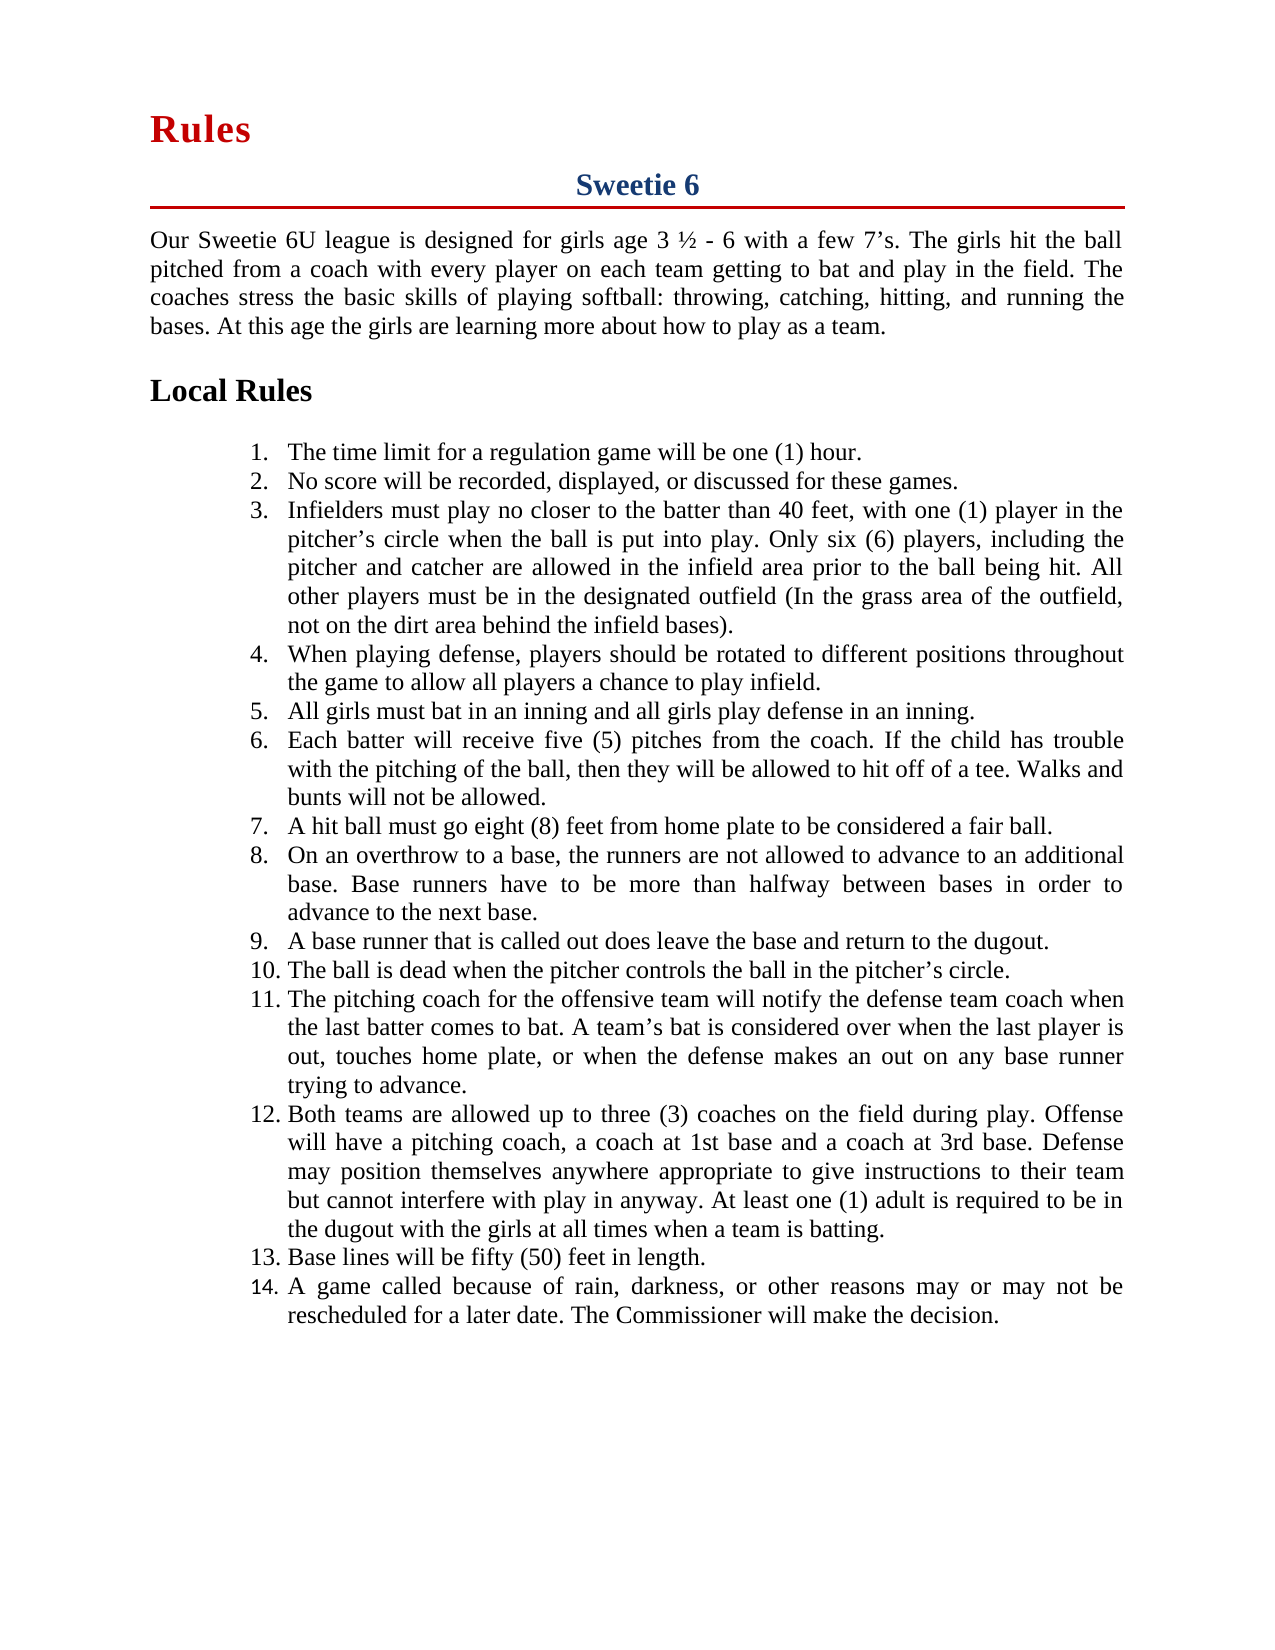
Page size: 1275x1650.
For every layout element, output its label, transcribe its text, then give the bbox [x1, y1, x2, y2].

list The time limit for a regulation game will be one (1) hour. [250, 437, 1125, 466]
list A hit ball must go eight (8) feet from home plate to be considered a fair ball. [250, 811, 1125, 840]
list All girls must bat in an inning and all girls play defense in an inning. [250, 696, 1125, 725]
list The ball is dead when the pitcher controls the ball in the pitcher’s circle. [250, 955, 1125, 984]
list Base lines will be fifty (50) feet in length. [250, 1242, 1125, 1271]
list No score will be recorded, displayed, or discussed for these games. [250, 466, 1125, 495]
list The pitching coach for the offensive team will notify the defense team coach when the last batter comes to bat. A team’s bat is considered over when the last player is out, touches home plate, or when the defense makes an out on any base runner trying to advance. [250, 984, 1125, 1099]
list A base runner that is called out does leave the base and return to the dugout. [250, 926, 1125, 955]
text Rules [150, 105, 1125, 151]
list When playing defense, players should be rotated to different positions throughout the game to allow all players a chance to play infield. [250, 639, 1125, 696]
list A game called because of rain, darkness, or other reasons may or may not be rescheduled for a later date. The Commissioner will make the decision. [250, 1271, 1125, 1329]
list Each batter will receive five (5) pitches from the coach. If the child has trouble with the pitching of the ball, then they will be allowed to hit off of a tee. Walks and bunts will not be allowed. [250, 725, 1125, 811]
text Our Sweetie 6U league is designed for girls age 3 ½ - 6 with a few 7’s. The girls hit the ball pitched from a coach with every player on each team getting to bat and play in the field. The coaches stress the basic skills of playing softball: throwing, catching, hitting, and running the bases. At this age the girls are learning more about how to play as a team. [150, 225, 1125, 340]
list Both teams are allowed up to three (3) coaches on the field during play. Offense will have a pitching coach, a coach at 1st base and a coach at 3rd base. Defense may position themselves anywhere appropriate to give instructions to their team but cannot interfere with play in anyway. At least one (1) adult is required to be in the dugout with the girls at all times when a team is batting. [250, 1099, 1125, 1242]
list Infielders must play no closer to the batter than 40 feet, with one (1) player in the pitcher’s circle when the ball is put into play. Only six (6) players, including the pitcher and catcher are allowed in the infield area prior to the ball being hit. All other players must be in the designated outfield (In the grass area of the outfield, not on the dirt area behind the infield bases). [250, 495, 1125, 639]
text Sweetie 6 [150, 166, 1125, 206]
list On an overthrow to a base, the runners are not allowed to advance to an additional base. Base runners have to be more than halfway between bases in order to advance to the next base. [250, 840, 1125, 926]
text Local Rules [150, 371, 1125, 408]
